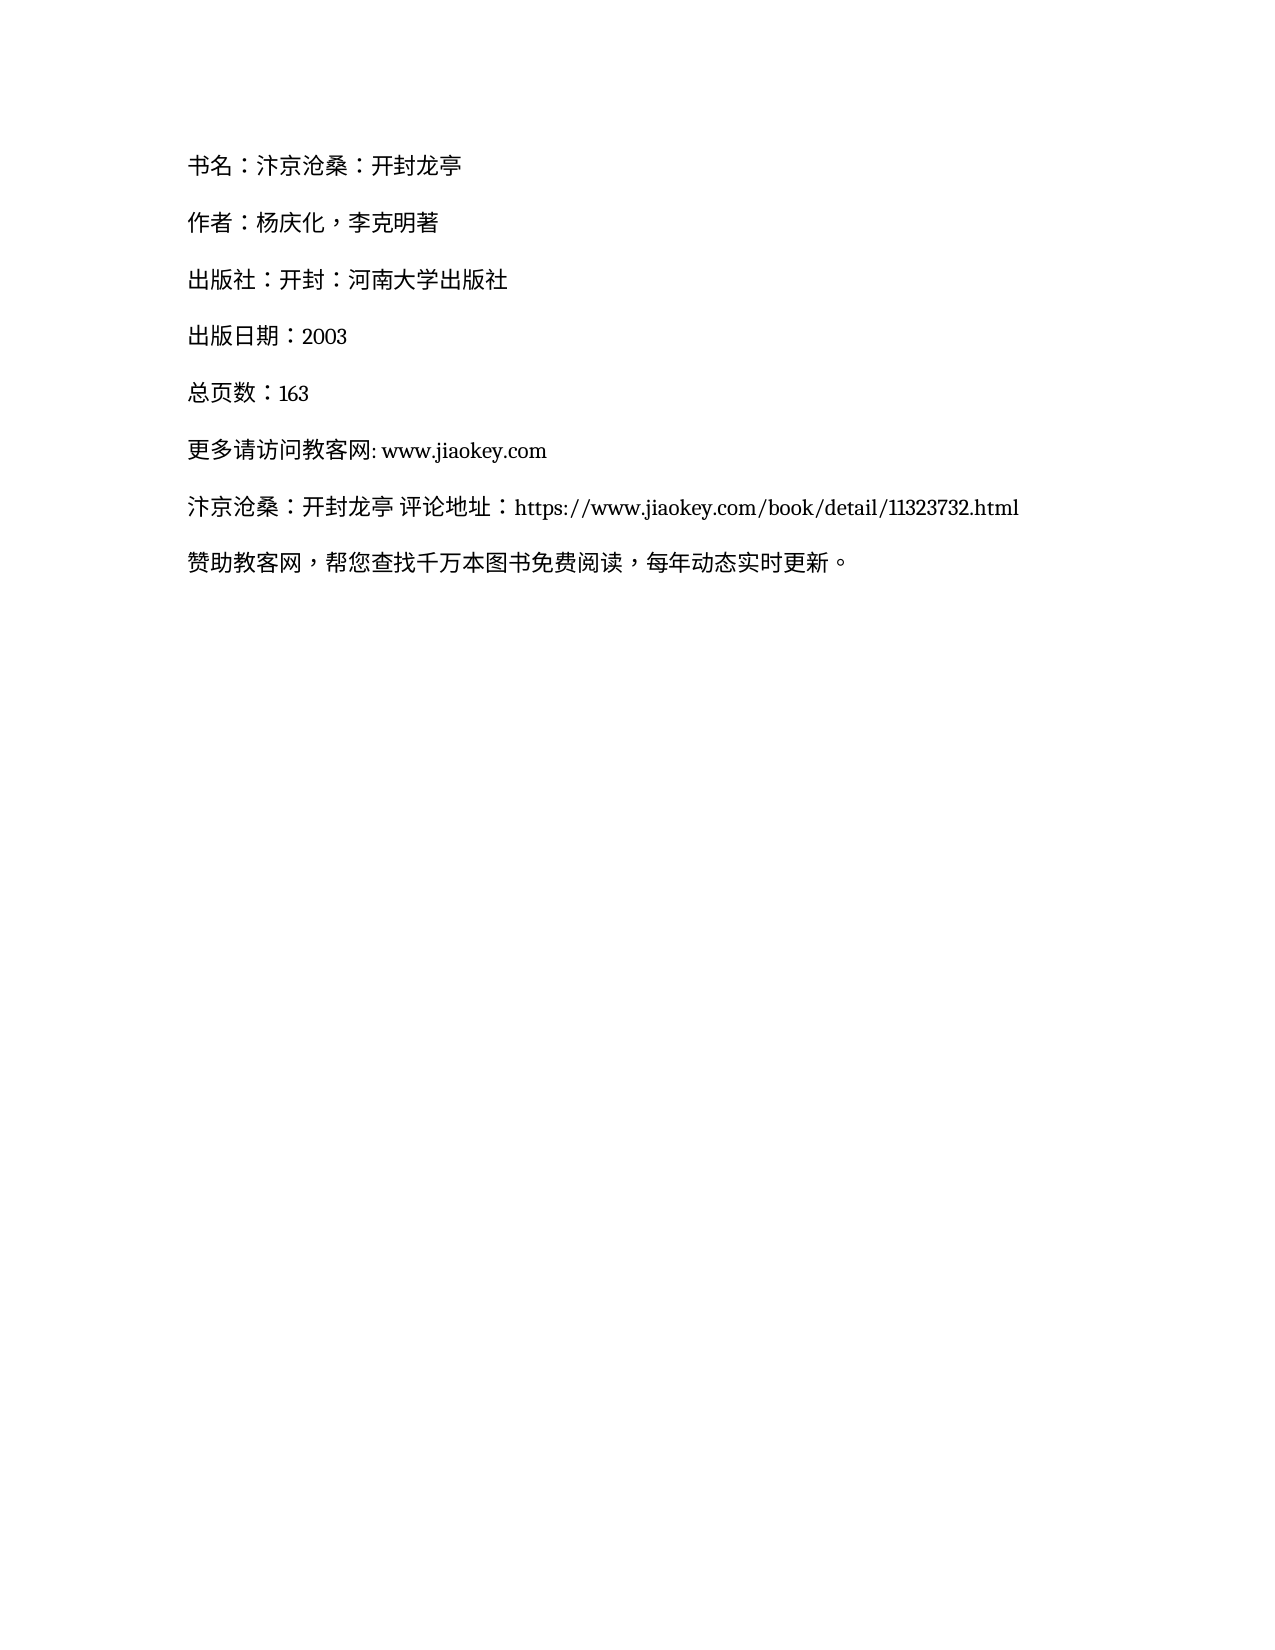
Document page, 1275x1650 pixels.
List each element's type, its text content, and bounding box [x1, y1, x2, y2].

text 更多请访问教客网: www.jiaokey.com [187, 434, 1087, 465]
text 书名：汴京沧桑：开封龙亭 [187, 150, 1087, 181]
text 出版社：开封：河南大学出版社 [187, 263, 1087, 295]
text 总页数：163 [187, 377, 1087, 408]
text 赞助教客网，帮您查找千万本图书免费阅读，每年动态实时更新。 [187, 547, 1087, 579]
text 汴京沧桑：开封龙亭 评论地址：https://www.jiaokey.com/book/detail/11323732.html [187, 491, 1087, 522]
text 作者：杨庆化，李克明著 [187, 207, 1087, 238]
text 出版日期：2003 [187, 320, 1087, 352]
